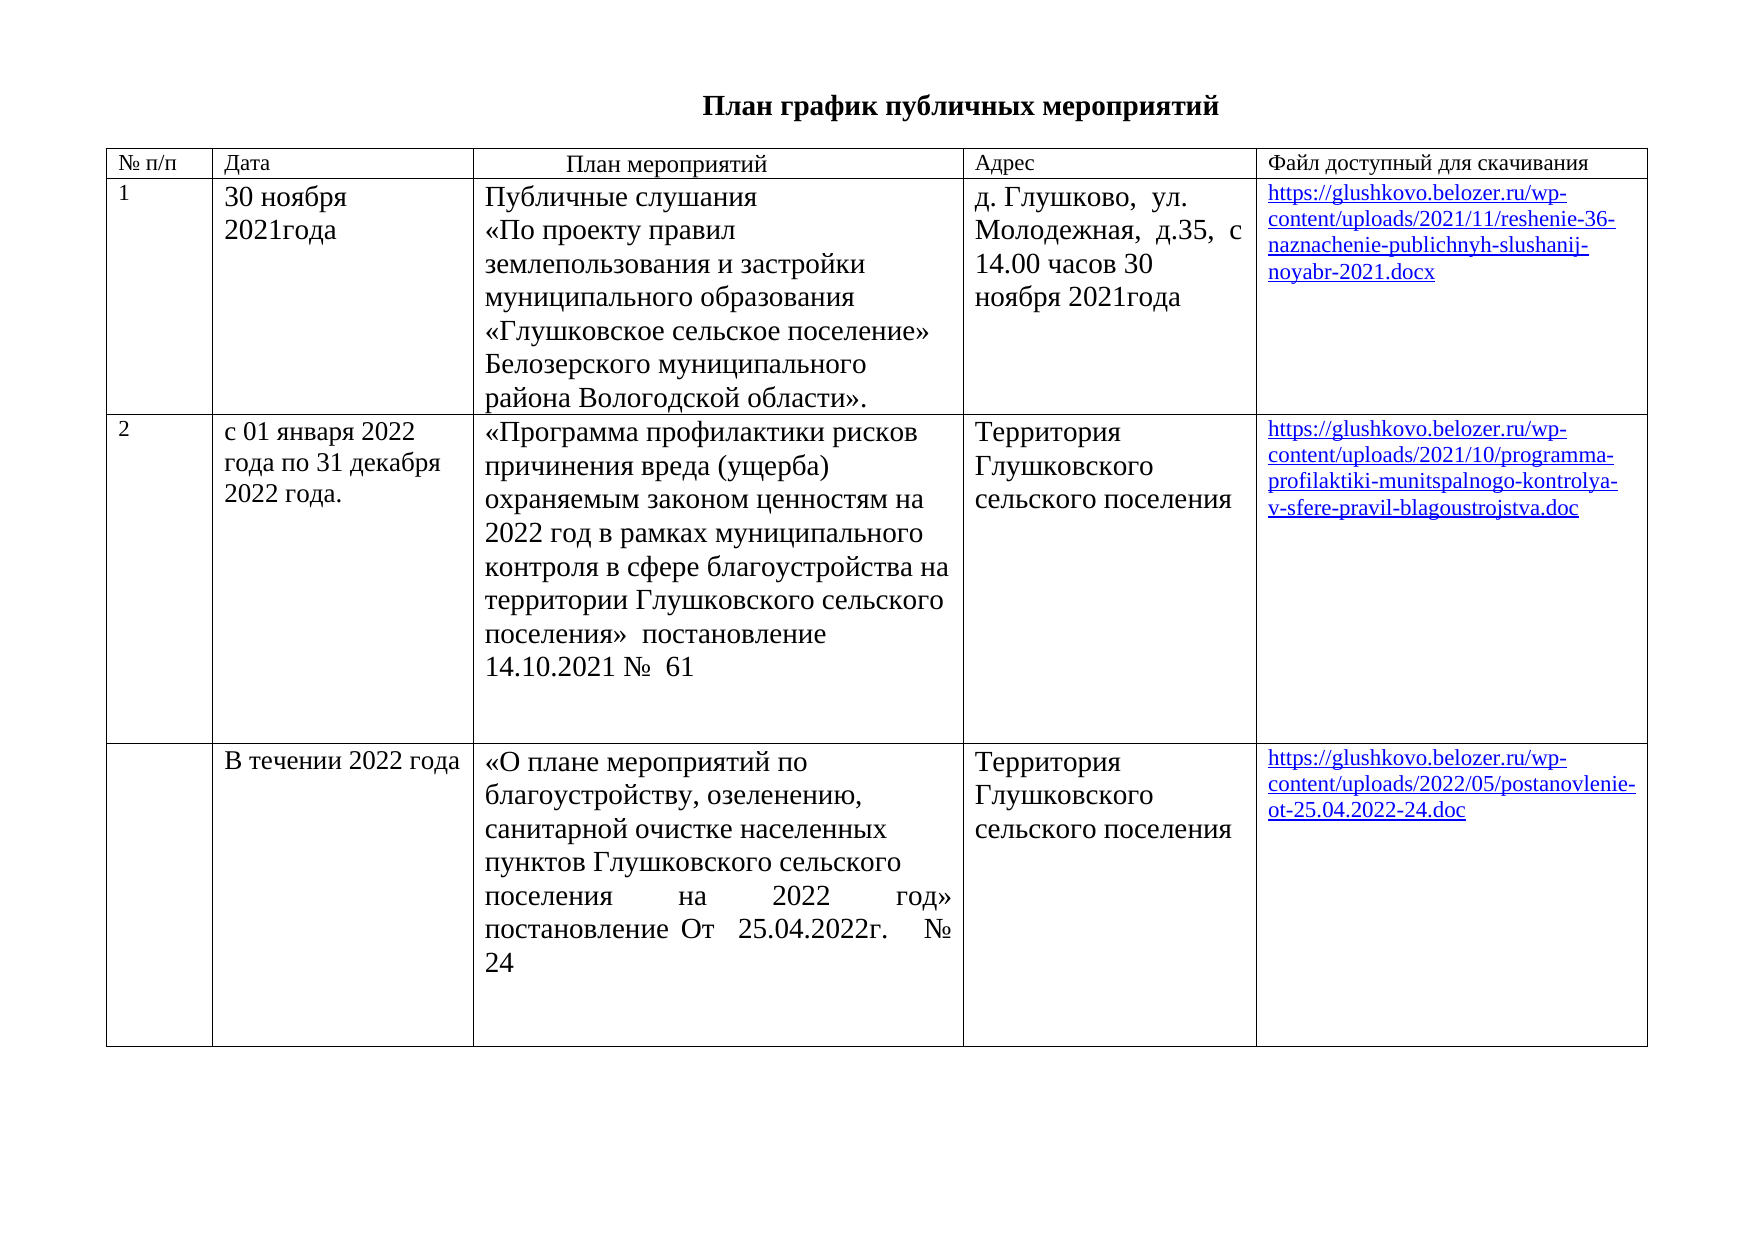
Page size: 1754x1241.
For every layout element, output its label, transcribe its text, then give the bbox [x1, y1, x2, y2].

table_header План мероприятий [474, 149, 963, 178]
table_cell «Программа профилактики рисков причинения вреда (ущерба) охраняемым законом ценностям на 2022 год в рамках муниципального контроля в сфере благоустройства на территории Глушковского сельского поселения» постановление 14.10.2021 № 61 [474, 415, 963, 743]
table_cell https://glushkovo.belozer.ru/wp-content/uploads/2021/10/programma-profilaktiki-munitspalnogo-kontrolya-v-sfere-pravil-blagoustrojstva.doc [1257, 415, 1647, 743]
table_cell Территория Глушковского сельского поселения [964, 744, 1256, 1046]
table_cell Территория Глушковского сельского поселения [964, 415, 1256, 743]
table_cell Публичные слушания «По проекту правил землепользования и застройки муниципального образования «Глушковское сельское поселение» Белозерского муниципального района Вологодской области». [474, 179, 963, 413]
table_cell 30 ноября 2021года [213, 179, 473, 413]
table_cell https://glushkovo.belozer.ru/wp-content/uploads/2021/11/reshenie-36-naznachenie-publichnyh-slushanij-noyabr-2021.docx [1257, 179, 1647, 413]
table_header Файл доступный для скачивания [1257, 149, 1647, 178]
table_header Адрес [964, 149, 1256, 178]
text План график публичных мероприятий [118, 88, 1636, 122]
table_cell [107, 744, 212, 1046]
table_header Дата [213, 149, 473, 178]
table_cell 1 [107, 179, 212, 413]
table_cell https://glushkovo.belozer.ru/wp-content/uploads/2022/05/postanovlenie-ot-25.04.2022-24.doc [1257, 744, 1647, 1046]
table_cell 2 [107, 415, 212, 743]
table_cell с 01 января 2022 года по 31 декабря 2022 года. [213, 415, 473, 743]
table_cell В течении 2022 года [213, 744, 473, 1046]
table_cell «О плане мероприятий по благоустройству, озеленению, санитарной очистке населенных пунктов Глушковского сельского поселения на 2022 год» постановление От 25.04.2022г. № 24 [474, 744, 963, 1046]
table_cell д. Глушково, ул. Молодежная, д.35, с 14.00 часов 30 ноября 2021года [964, 179, 1256, 413]
table_header № п/п [107, 149, 212, 178]
